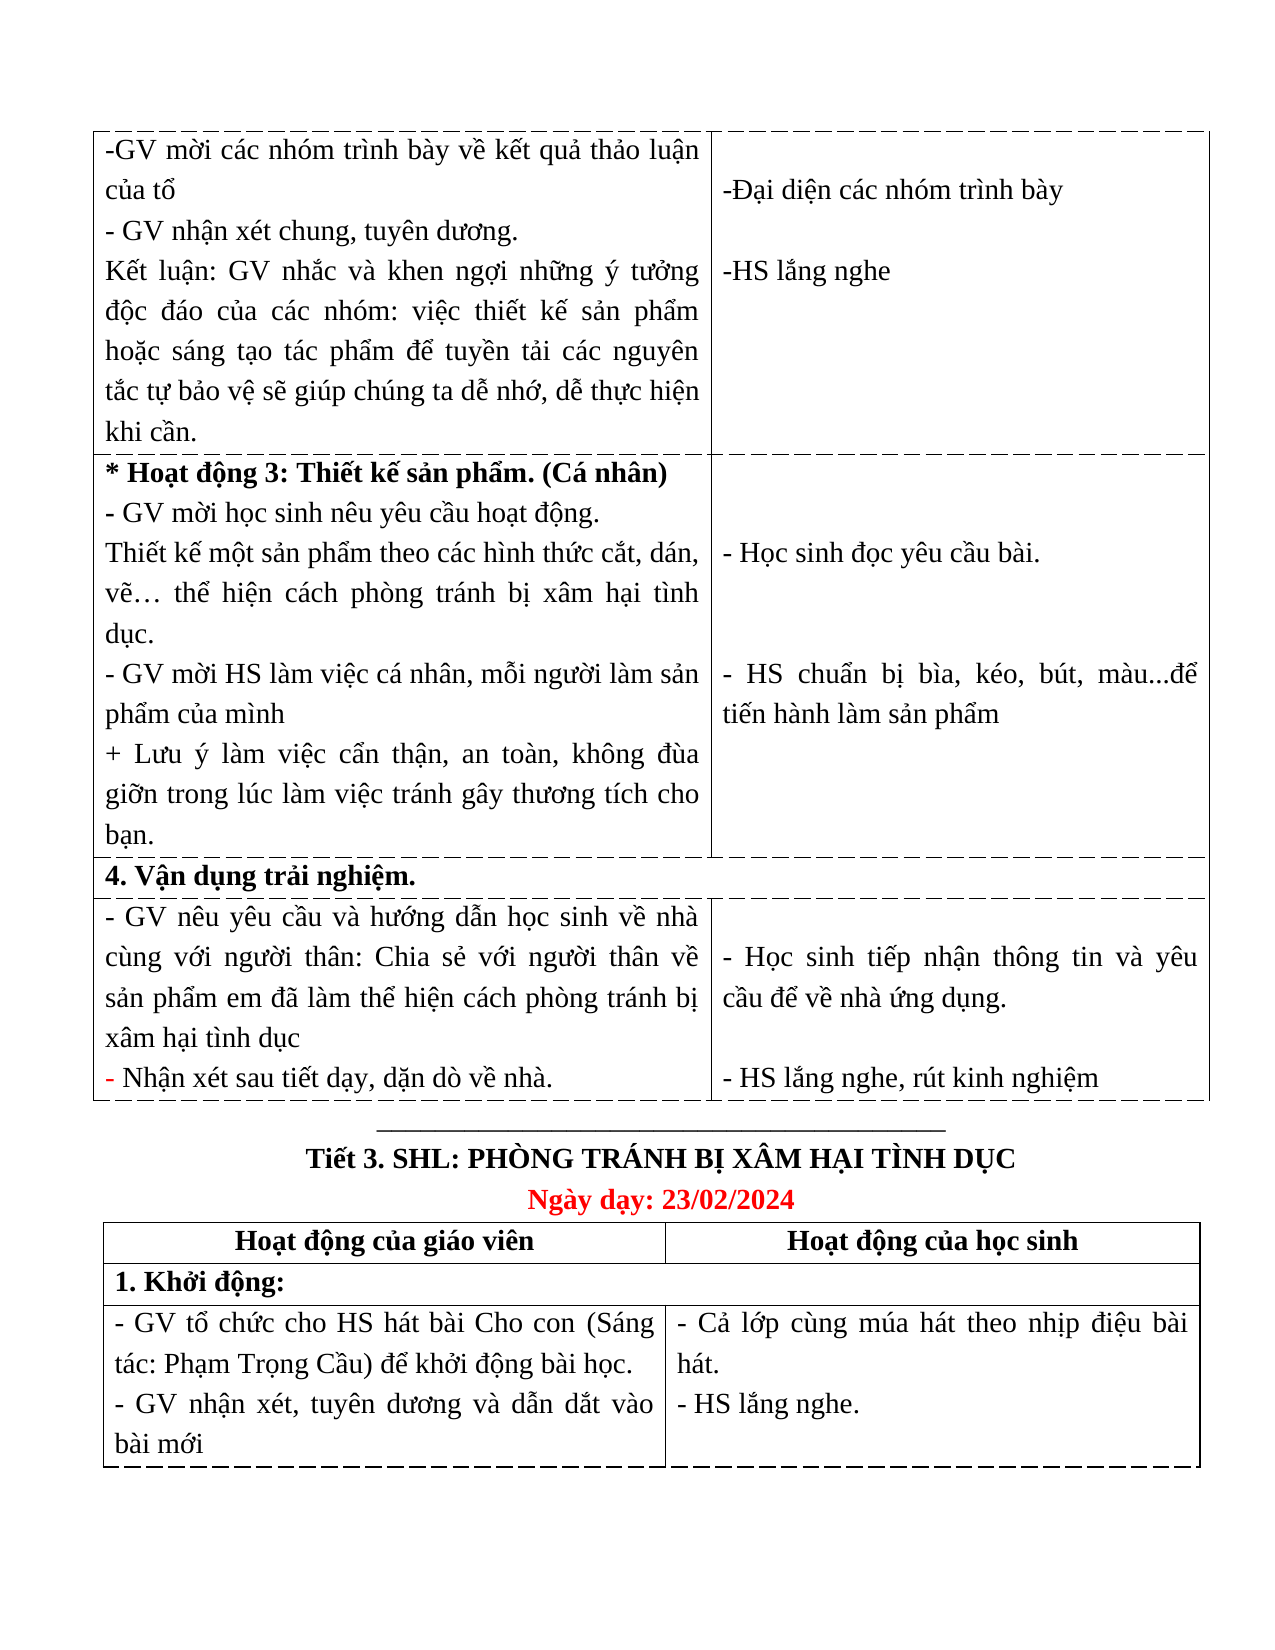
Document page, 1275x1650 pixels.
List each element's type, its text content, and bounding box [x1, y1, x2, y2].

table_header Hoạt động của giáo viên [104, 1223, 665, 1263]
table_header Hoạt động của học sinh [666, 1223, 1199, 1263]
table_cell - Học sinh đọc yêu cầu bài. - HS chuẩn bị bìa, kéo, bút, màu...để tiến hành làm sản phẩm [712, 454, 1209, 857]
table_cell - Cả lớp cùng múa hát theo nhịp điệu bài hát. - HS lắng nghe. [666, 1306, 1199, 1466]
text Ngày dạy: 23/02/2024 [150, 1182, 1172, 1215]
table_cell - GV nêu yêu cầu và hướng dẫn học sinh về nhà cùng với người thân: Chia sẻ với người thân về sản phẩm em đã làm thể hiện cách phòng tránh bị xâm hại tình dục - Nhận xét sau tiết dạy, dặn dò về nhà. [94, 898, 711, 1100]
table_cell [712, 131, 1209, 454]
text _______________________________________ [150, 1101, 1172, 1135]
table_cell 1. Khởi động: [104, 1264, 1199, 1304]
table_cell * Hoạt động 3: Thiết kế sản phẩm. (Cá nhân) - GV mời học sinh nêu yêu cầu hoạt động. Thiết kế một sản phẩm theo các hình thức cắt, dán, vẽ… thể hiện cách phòng tránh bị xâm hại tình dục. - GV mời HS làm việc cá nhân, mỗi người làm sản phẩm của mình + Lưu ý làm việc cẩn thận, an toàn, không đùa giỡn trong lúc làm việc tránh gây thương tích cho bạn. [94, 454, 711, 857]
table_cell 4. Vận dụng trải nghiệm. [94, 857, 1209, 898]
table_cell - GV tổ chức cho HS hát bài Cho con (Sáng tác: Phạm Trọng Cầu) để khởi động bài học. - GV nhận xét, tuyên dương và dẫn dắt vào bài mới [104, 1306, 665, 1466]
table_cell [94, 131, 711, 454]
table_cell - Học sinh tiếp nhận thông tin và yêu cầu để về nhà ứng dụng. - HS lắng nghe, rút kinh nghiệm [712, 898, 1209, 1100]
text Tiết 3. SHL: PHÒNG TRÁNH BỊ XÂM HẠI TÌNH DỤC [150, 1142, 1172, 1175]
